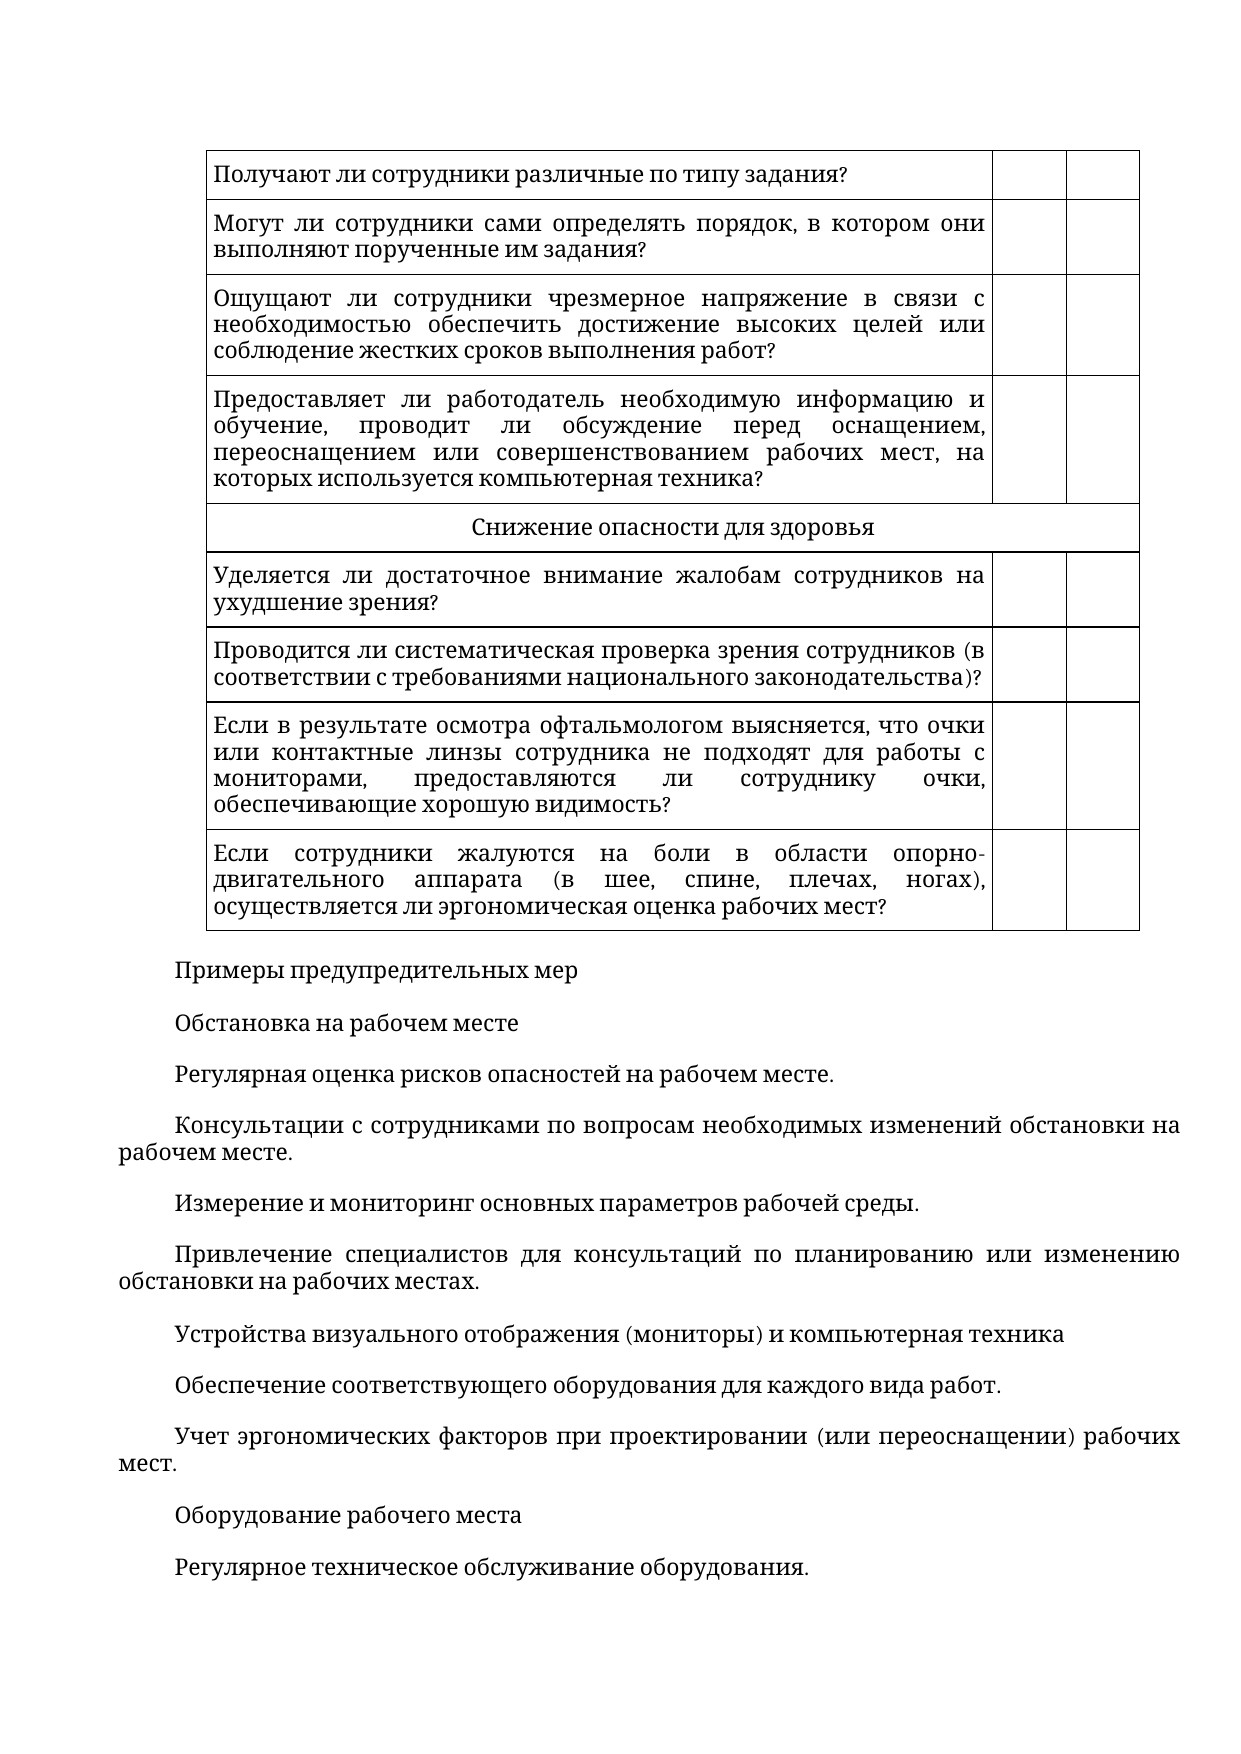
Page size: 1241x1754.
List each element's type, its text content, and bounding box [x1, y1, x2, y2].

text Оборудование рабочего места [118, 1503, 1181, 1529]
table_cell [1067, 376, 1139, 503]
text Регулярная оценка рисков опасностей на рабочем месте. [118, 1062, 1181, 1088]
text Консультации с сотрудниками по вопросам необходимых изменений обстановки на рабочем месте. [118, 1113, 1181, 1166]
table_cell Предоставляет ли работодатель необходимую информацию и обучение, проводит ли обсуждение перед оснащением, переоснащением или совершенствованием рабочих мест, на которых используется компьютерная техника? [207, 376, 992, 503]
table_cell Если сотрудники жалуются на боли в области опорно-двигательного аппарата (в шее, спине, плечах, ногах), осуществляется ли эргономическая оценка рабочих мест? [207, 830, 992, 930]
text Привлечение специалистов для консультаций по планированию или изменению обстановки на рабочих местах. [118, 1242, 1181, 1295]
table_cell [1067, 275, 1139, 375]
table_cell [993, 200, 1066, 274]
table_cell [993, 151, 1066, 199]
table_cell [1067, 703, 1139, 829]
table_cell [1067, 151, 1139, 199]
table_cell [993, 703, 1066, 829]
table_cell [993, 376, 1066, 503]
text Примеры предупредительных мер [118, 958, 1181, 984]
text Измерение и мониторинг основных параметров рабочей среды. [118, 1191, 1181, 1217]
table_cell [993, 275, 1066, 375]
text Регулярное техническое обслуживание оборудования. [118, 1554, 1181, 1581]
table_cell [993, 830, 1066, 930]
table_cell Ощущают ли сотрудники чрезмерное напряжение в связи с необходимостью обеспечить достижение высоких целей или соблюдение жестких сроков выполнения работ? [207, 275, 992, 375]
table_cell [1067, 830, 1139, 930]
table_cell Уделяется ли достаточное внимание жалобам сотрудников на ухудшение зрения? [207, 553, 992, 626]
text Обстановка на рабочем месте [118, 1011, 1181, 1037]
table_cell [993, 628, 1066, 701]
table_cell [1067, 200, 1139, 274]
table_cell [1067, 553, 1139, 626]
text Учет эргономических факторов при проектировании (или переоснащении) рабочих мест. [118, 1424, 1181, 1477]
text Устройства визуального отображения (мониторы) и компьютерная техника [118, 1321, 1181, 1348]
text Обеспечение соответствующего оборудования для каждого вида работ. [118, 1373, 1181, 1399]
table_cell Если в результате осмотра офтальмологом выясняется, что очки или контактные линзы сотрудника не подходят для работы с мониторами, предоставляются ли сотруднику очки, обеспечивающие хорошую видимость? [207, 703, 992, 829]
table_cell Проводится ли систематическая проверка зрения сотрудников (в соответствии с требованиями национального законодательства)? [207, 628, 992, 701]
table_cell Снижение опасности для здоровья [207, 504, 1139, 551]
table_cell [1067, 628, 1139, 701]
table_cell Получают ли сотрудники различные по типу задания? [207, 151, 992, 199]
table_cell [993, 553, 1066, 626]
table_cell Могут ли сотрудники сами определять порядок, в котором они выполняют порученные им задания? [207, 200, 992, 274]
